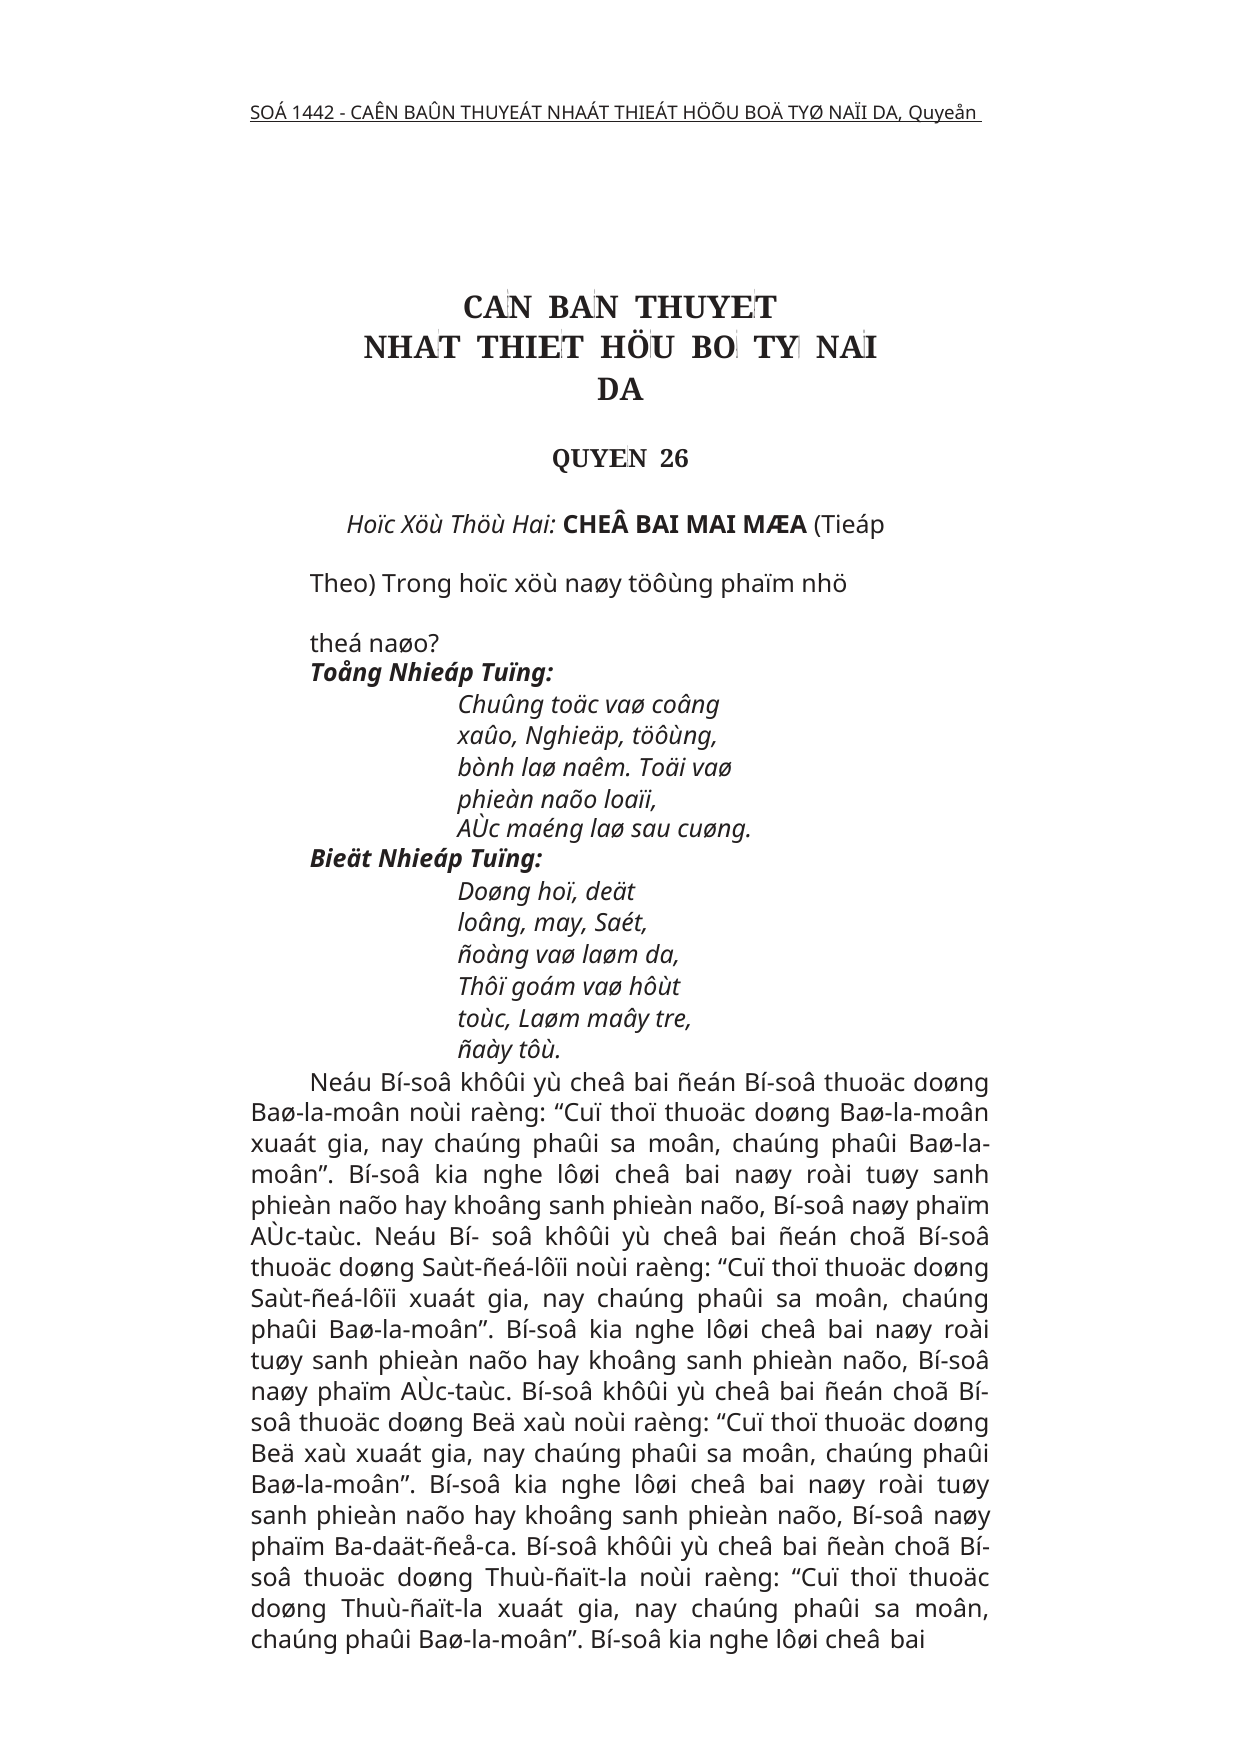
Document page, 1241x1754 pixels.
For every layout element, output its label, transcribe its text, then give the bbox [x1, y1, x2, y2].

title NHAÁT THIEÁT HÖÕU BOÄ TYØ NAÏI DA [337, 326, 903, 408]
subtitle Bieät Nhieáp Tuïng: [309, 843, 1092, 874]
text Doøng hoï, deät loâng, may, Saét, ñoàng vaø laøm da, Thôï goám vaø hôùt toùc, Laøm maây tre, ñaày tôù. [457, 876, 706, 1066]
text Neáu Bí-soâ khôûi yù cheâ bai ñeán Bí-soâ thuoäc doøng Baø-la-moân noùi raèng: “Cuï thoï thuoäc doøng Baø-la-moân xuaát gia, nay chaúng phaûi sa moân, chaúng phaûi Baø-la-moân”. Bí-soâ kia nghe lôøi cheâ bai naøy roài tuøy sanh phieàn naõo hay khoâng sanh phieàn naõo, Bí-soâ naøy phaïm AÙc-taùc. Neáu Bí- soâ khôûi yù cheâ bai ñeán choã Bí-soâ thuoäc doøng Saùt-ñeá-lôïi noùi raèng: “Cuï thoï thuoäc doøng Saùt-ñeá-lôïi xuaát gia, nay chaúng phaûi sa moân, chaúng phaûi Baø-la-moân”. Bí-soâ kia nghe lôøi cheâ bai naøy roài tuøy sanh phieàn naõo hay khoâng sanh phieàn naõo, Bí-soâ naøy phaïm AÙc-taùc. Bí-soâ khôûi yù cheâ bai ñeán choã Bí-soâ thuoäc doøng Beä xaù noùi raèng: “Cuï thoï thuoäc doøng Beä xaù xuaát gia, nay chaúng phaûi sa moân, chaúng phaûi Baø-la-moân”. Bí-soâ kia nghe lôøi cheâ bai naøy roài tuøy sanh phieàn naõo hay khoâng sanh phieàn naõo, Bí-soâ naøy phaïm Ba-daät-ñeå-ca. Bí-soâ khôûi yù cheâ bai ñeàn choã Bí-soâ thuoäc doøng Thuù-ñaït-la noùi raèng: “Cuï thoï thuoäc doøng Thuù-ñaït-la xuaát gia, nay chaúng phaûi sa moân, chaúng phaûi Baø-la-moân”. Bí-soâ kia nghe lôøi cheâ bai [250, 1066, 990, 1656]
text AÙc maéng laø sau cuøng. [457, 816, 1092, 843]
text Hoïc Xöù Thöù Hai: CHEÂ BAI MAI MÆA (Tieáp Theo) Trong hoïc xöù naøy töôùng phaïm nhö theá naøo? [309, 481, 888, 659]
subtitle Toång Nhieáp Tuïng: [309, 659, 1092, 687]
title CAÊN BAÛN THUYEÁT [462, 285, 777, 326]
text QUYEÅN 26 [337, 441, 903, 475]
text Chuûng toäc vaø coâng xaûo, Nghieäp, töôùng, bònh laø naêm. Toäi vaø phieàn naõo loaïi, [457, 688, 745, 816]
